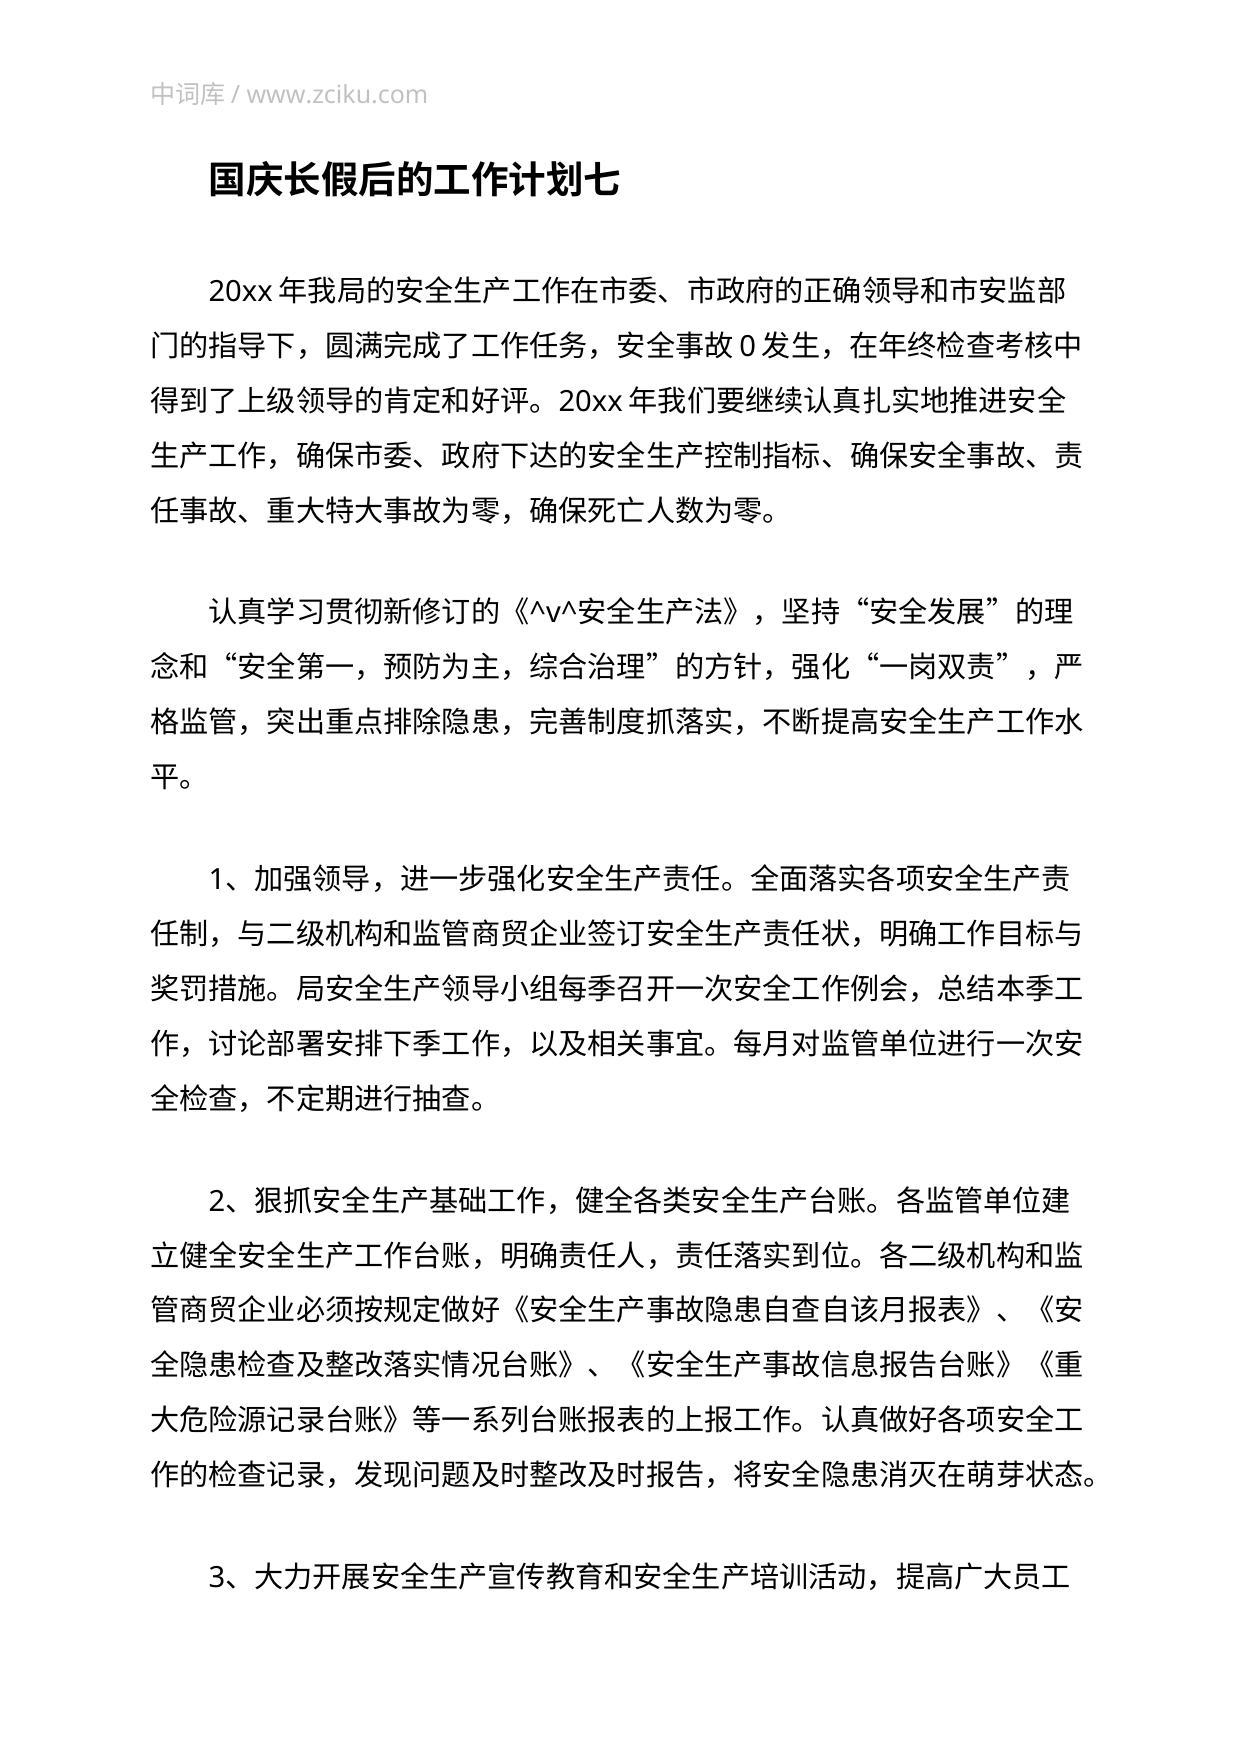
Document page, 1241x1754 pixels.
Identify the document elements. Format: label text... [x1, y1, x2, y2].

text 2、狠抓安全生产基础工作，健全各类安全生产台账。各监管单位建立健全安全生产工作台账，明确责任人，责任落实到位。各二级机构和监管商贸企业必须按规定做好《安全生产事故隐患自查自该月报表》、《安全隐患检查及整改落实情况台账》、《安全生产事故信息报告台账》《重大危险源记录台账》等一系列台账报表的上报工作。认真做好各项安全工作的检查记录，发现问题及时整改及时报告，将安全隐患消灭在萌芽状态。 [150, 1177, 1090, 1494]
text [150, 1553, 1090, 1596]
text 认真学习贯彻新修订的《^v^安全生产法》，坚持“安全发展”的理念和“安全第一，预防为主，综合治理”的方针，强化“一岗双责”，严格监管，突出重点排除隐患，完善制度抓落实，不断提高安全生产工作水平。 [150, 589, 1090, 796]
text 国庆长假后的工作计划七 [150, 150, 1090, 204]
text 20xx年我局的安全生产工作在市委、市政府的正确领导和市安监部门的指导下，圆满完成了工作任务，安全事故0发生，在年终检查考核中得到了上级领导的肯定和好评。20xx年我们要继续认真扎实地推进安全生产工作，确保市委、政府下达的安全生产控制指标、确保安全事故、责任事故、重大特大事故为零，确保死亡人数为零。 [150, 267, 1090, 529]
text 1、加强领导，进一步强化安全生产责任。全面落实各项安全生产责任制，与二级机构和监管商贸企业签订安全生产责任状，明确工作目标与奖罚措施。局安全生产领导小组每季召开一次安全工作例会，总结本季工作，讨论部署安排下季工作，以及相关事宜。每月对监管单位进行一次安全检查，不定期进行抽查。 [150, 856, 1090, 1118]
